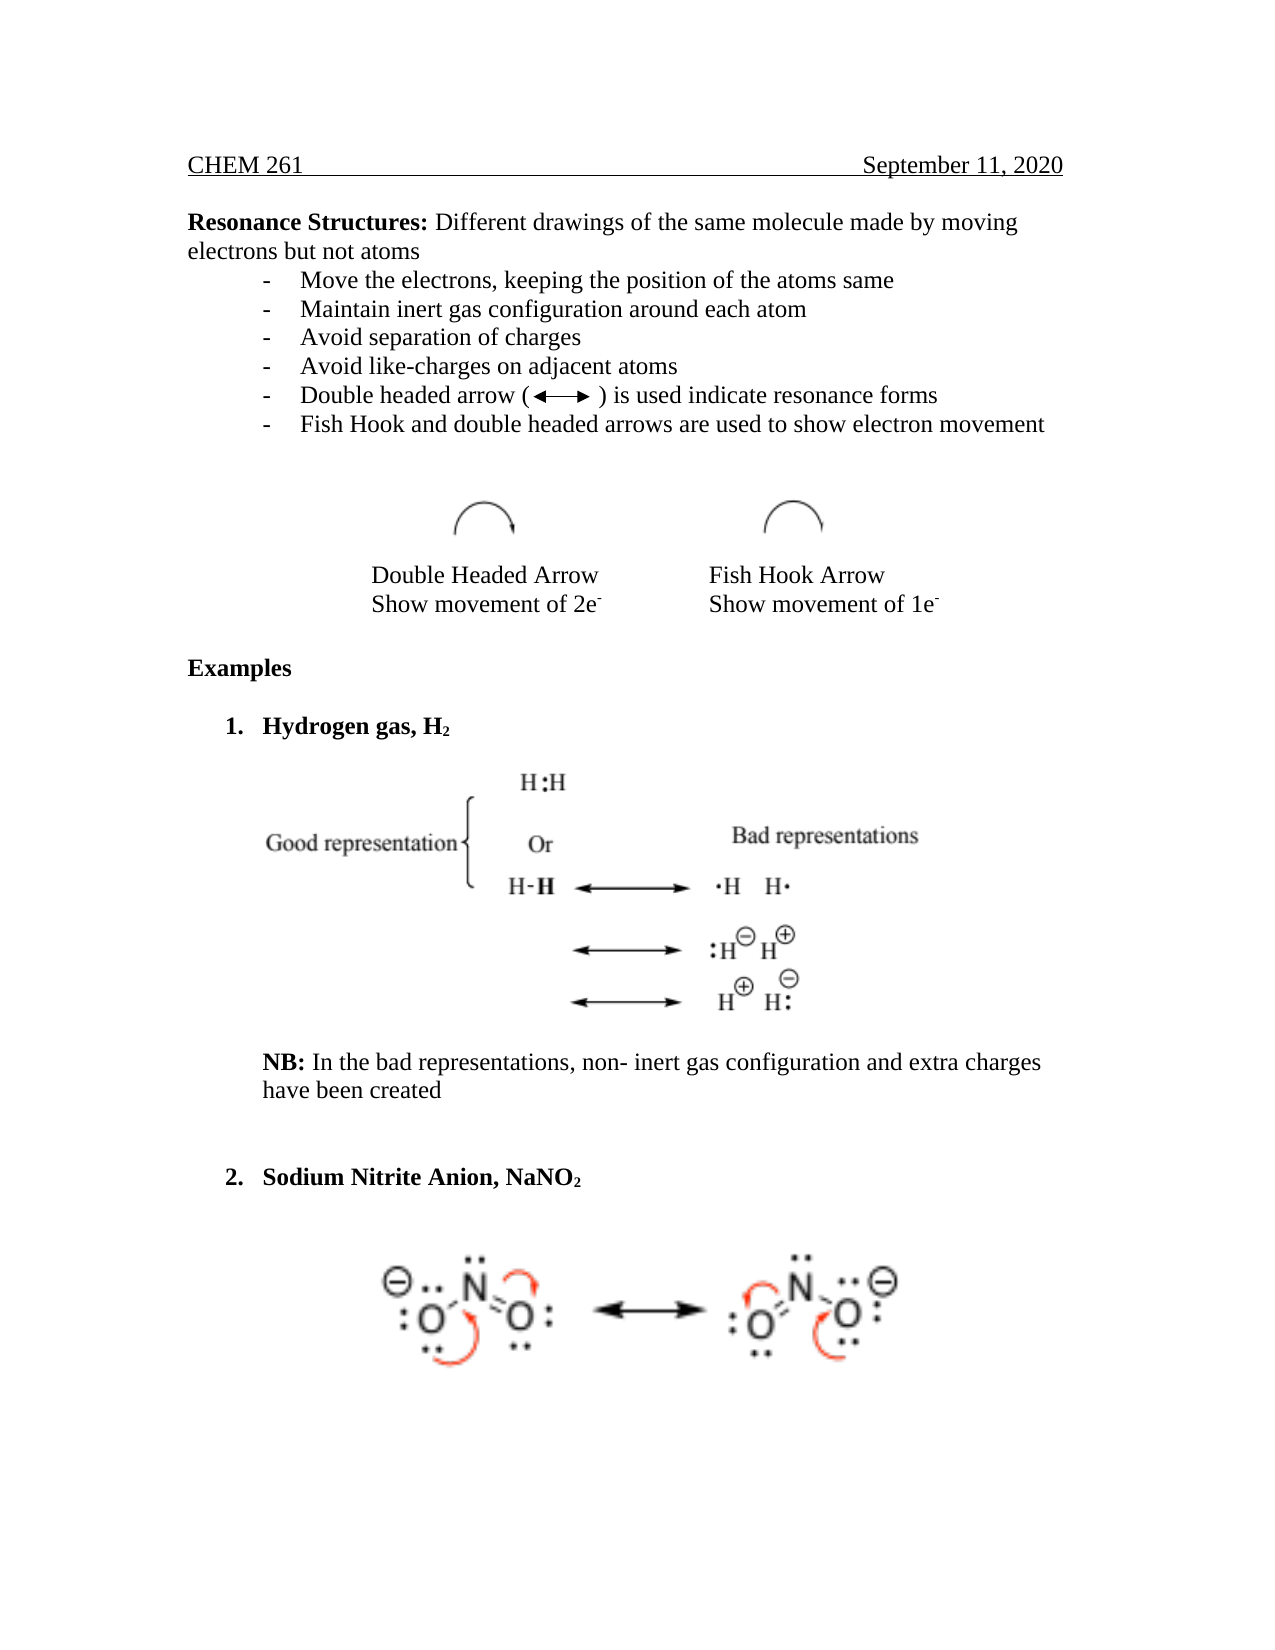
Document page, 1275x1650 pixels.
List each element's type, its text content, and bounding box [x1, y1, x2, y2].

text CHEM 261 September 11, 2020 [187, 150, 1087, 179]
list Sodium Nitrite Anion, NaNO2 [225, 1162, 1087, 1190]
text Resonance Structures: Different drawings of the same molecule made by moving electrons but not atoms [187, 207, 1087, 265]
list Move the electrons, keeping the position of the atoms same [262, 265, 1087, 294]
list Hydrogen gas, H2 [225, 711, 1087, 739]
text Examples [187, 653, 1087, 682]
list Maintain inert gas configuration around each atom [262, 294, 1087, 322]
list Double headed arrow ( ) is used indicate resonance forms [262, 380, 1087, 409]
list NB: In the bad representations, non- inert gas configuration and extra charges have been created [262, 1047, 1087, 1104]
list Avoid separation of charges [262, 322, 1087, 351]
list Fish Hook and double headed arrows are used to show electron movement [262, 409, 1087, 437]
list Avoid like-charges on adjacent atoms [262, 351, 1087, 380]
